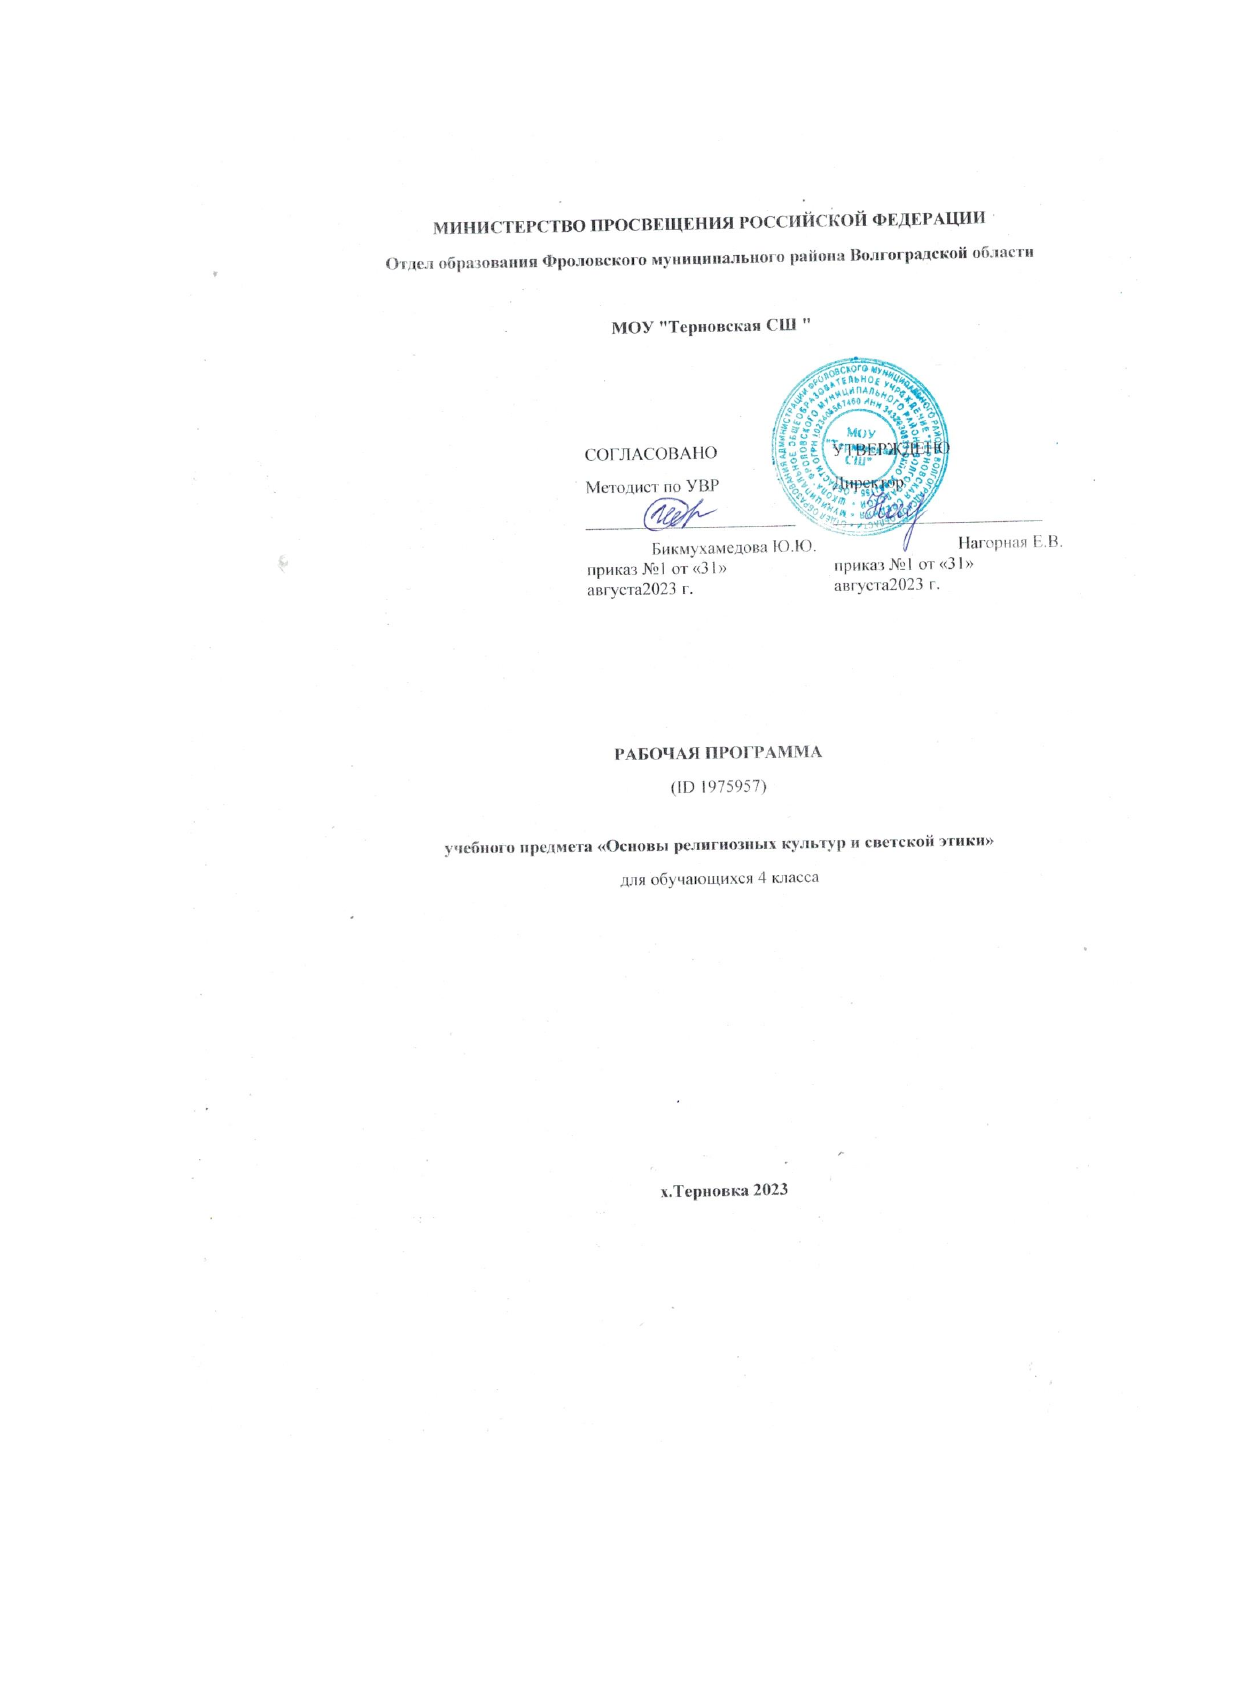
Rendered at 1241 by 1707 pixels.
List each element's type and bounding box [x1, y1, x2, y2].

picture [177, 118, 1152, 1458]
